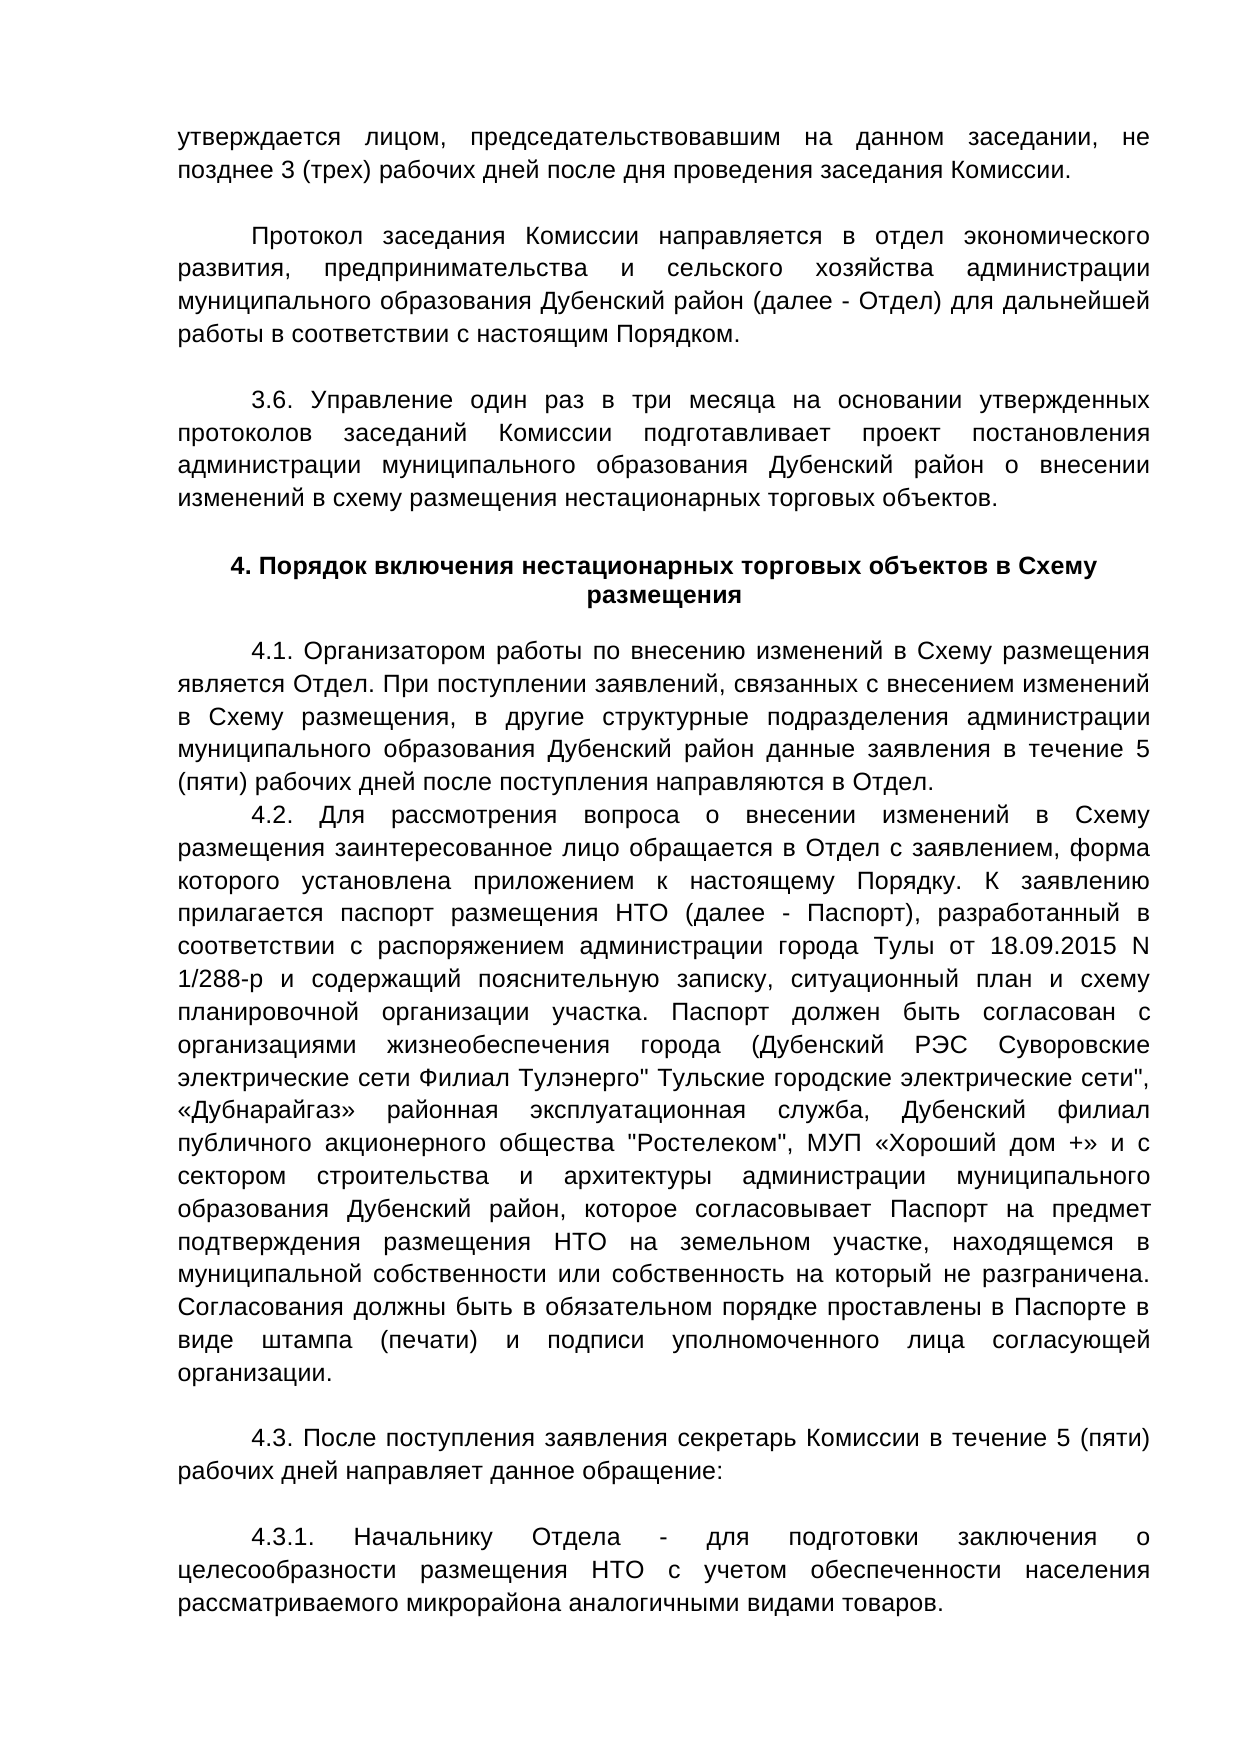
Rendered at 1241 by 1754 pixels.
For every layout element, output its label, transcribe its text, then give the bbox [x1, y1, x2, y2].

text Протокол заседания Комиссии направляется в отдел экономического развития, предпринимательства и сельского хозяйства администрации муниципального образования Дубенский район (далее - Отдел) для дальнейшей работы в соответствии с настоящим Порядком. [177, 217, 1152, 348]
text 4.3.1. Начальнику Отдела - для подготовки заключения о целесообразности размещения НТО с учетом обеспеченности населения рассматриваемого микрорайона аналогичными видами товаров. [177, 1518, 1152, 1616]
text 3.6. Управление один раз в три месяца на основании утвержденных протоколов заседаний Комиссии подготавливает проект постановления администрации муниципального образования Дубенский район о внесении изменений в схему размещения нестационарных торговых объектов. [177, 381, 1152, 512]
text 4.2. Для рассмотрения вопроса о внесении изменений в Схему размещения заинтересованное лицо обращается в Отдел с заявлением, форма которого установлена приложением к настоящему Порядку. К заявлению прилагается паспорт размещения НТО (далее - Паспорт), разработанный в соответствии с распоряжением администрации города Тулы от 18.09.2015 N 1/288-р и содержащий пояснительную записку, ситуационный план и схему планировочной организации участка. Паспорт должен быть согласован с организациями жизнеобеспечения города (Дубенский РЭС Суворовские электрические сети Филиал Тулэнерго" Тульские городские электрические сети", «Дубнарайгаз» районная эксплуатационная служба, Дубенский филиал публичного акционерного общества "Ростелеком", МУП «Хороший дом +» и с сектором строительства и архитектуры администрации муниципального образования Дубенский район, которое согласовывает Паспорт на предмет подтверждения размещения НТО на земельном участке, находящемся в муниципальной собственности или собственность на который не разграничена. Согласования должны быть в обязательном порядке проставлены в Паспорте в виде штампа (печати) и подписи уполномоченного лица согласующей организации. [177, 796, 1152, 1387]
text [177, 118, 1152, 184]
text 4.3. После поступления заявления секретарь Комиссии в течение 5 (пяти) рабочих дней направляет данное обращение: [177, 1419, 1152, 1485]
text 4. Порядок включения нестационарных торговых объектов в Схему размещения [177, 551, 1152, 608]
text 4.1. Организатором работы по внесению изменений в Схему размещения является Отдел. При поступлении заявлений, связанных с внесением изменений в Схему размещения, в другие структурные подразделения администрации муниципального образования Дубенский район данные заявления в течение 5 (пяти) рабочих дней после поступления направляются в Отдел. [177, 632, 1152, 796]
